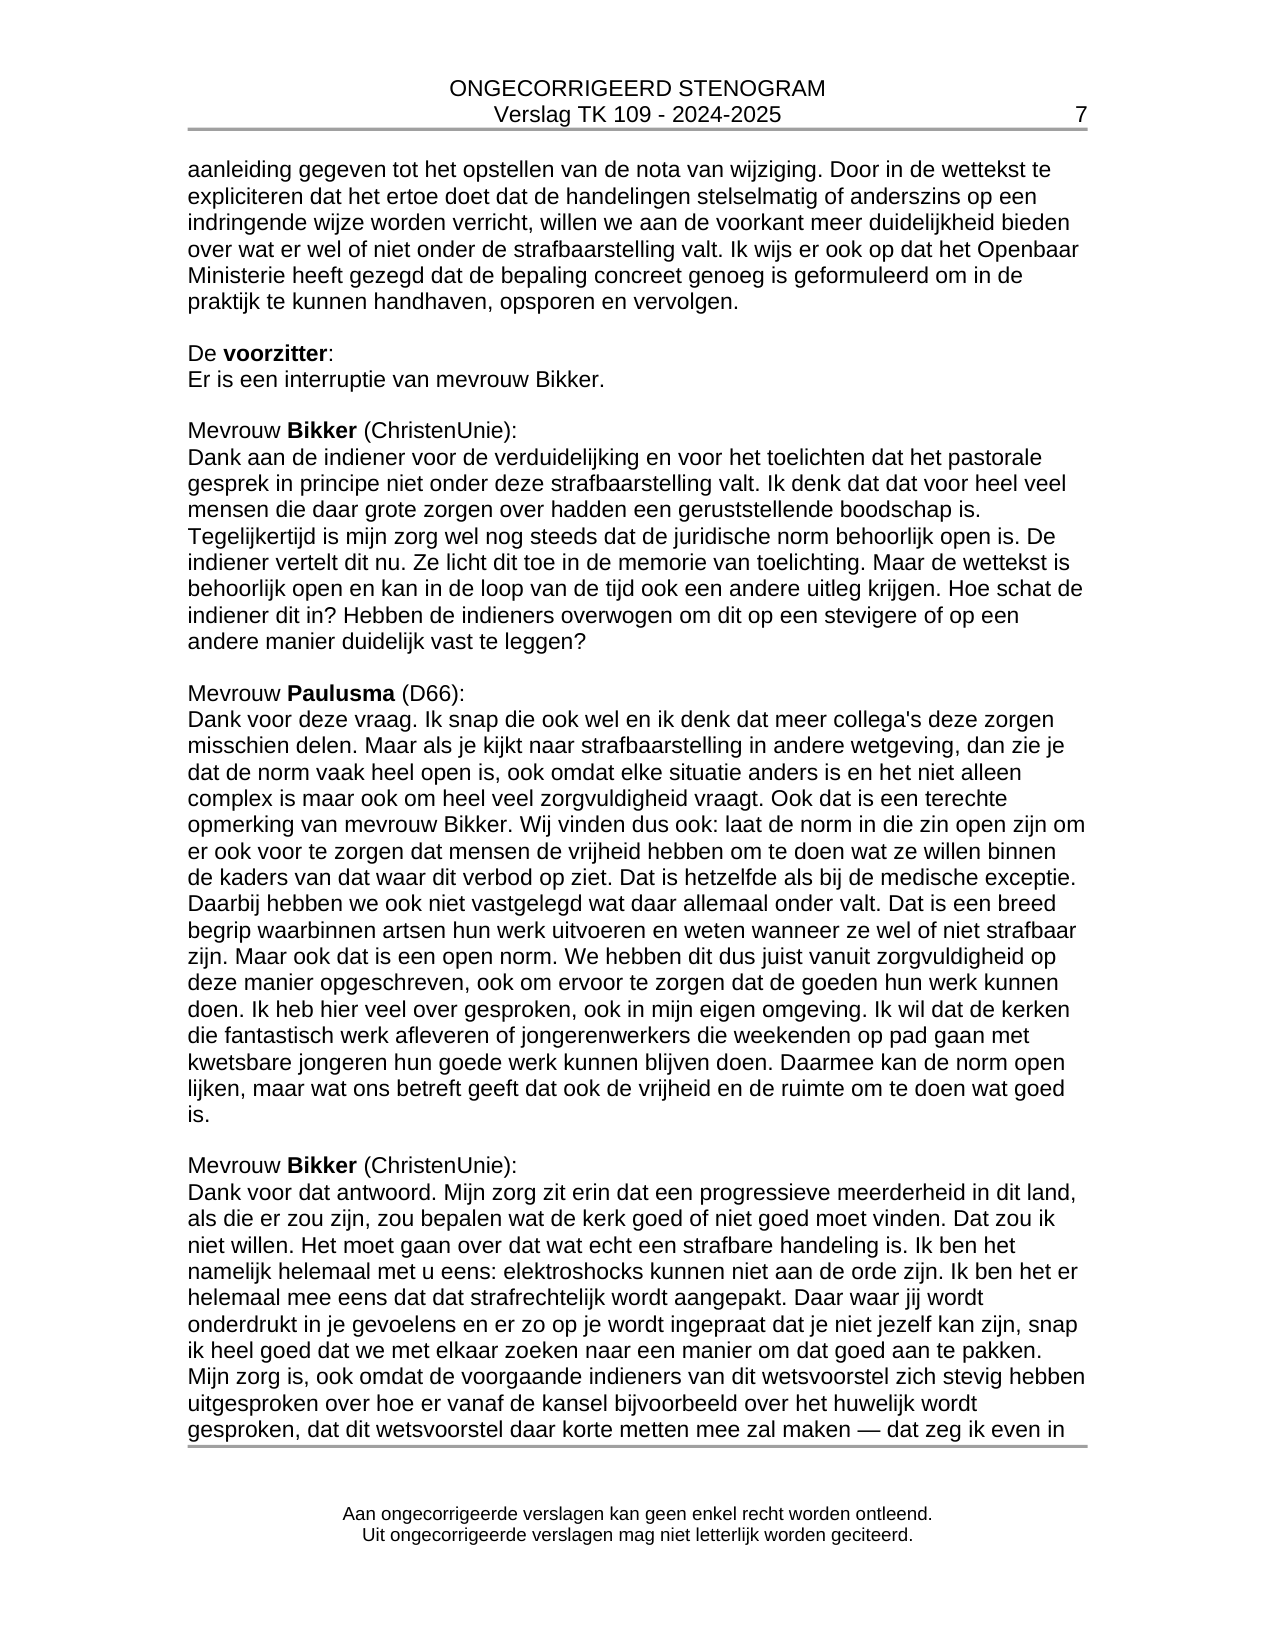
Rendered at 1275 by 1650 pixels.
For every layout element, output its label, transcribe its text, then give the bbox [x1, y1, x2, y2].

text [187, 1152, 1087, 1442]
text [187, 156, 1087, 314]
text Mevrouw Bikker (ChristenUnie): Dank aan de indiener voor de verduidelijking en voor het toelichten dat het pastorale gesprek in principe niet onder deze strafbaarstelling valt. Ik denk dat dat voor heel veel mensen die daar grote zorgen over hadden een geruststellende boodschap is. Tegelijkertijd is mijn zorg wel nog steeds dat de juridische norm behoorlijk open is. De indiener vertelt dit nu. Ze licht dit toe in de memorie van toelichting. Maar de wettekst is behoorlijk open en kan in de loop van de tijd ook een andere uitleg krijgen. Hoe schat de indiener dit in? Hebben de indieners overwogen om dit op een stevigere of op een andere manier duidelijk vast te leggen? [187, 417, 1087, 654]
text Mevrouw Paulusma (D66): Dank voor deze vraag. Ik snap die ook wel en ik denk dat meer collega's deze zorgen misschien delen. Maar als je kijkt naar strafbaarstelling in andere wetgeving, dan zie je dat de norm vaak heel open is, ook omdat elke situatie anders is en het niet alleen complex is maar ook om heel veel zorgvuldigheid vraagt. Ook dat is een terechte opmerking van mevrouw Bikker. Wij vinden dus ook: laat de norm in die zin open zijn om er ook voor te zorgen dat mensen de vrijheid hebben om te doen wat ze willen binnen de kaders van dat waar dit verbod op ziet. Dat is hetzelfde als bij de medische exceptie. Daarbij hebben we ook niet vastgelegd wat daar allemaal onder valt. Dat is een breed begrip waarbinnen artsen hun werk uitvoeren en weten wanneer ze wel of niet strafbaar zijn. Maar ook dat is een open norm. We hebben dit dus juist vanuit zorgvuldigheid op deze manier opgeschreven, ook om ervoor te zorgen dat de goeden hun werk kunnen doen. Ik heb hier veel over gesproken, ook in mijn eigen omgeving. Ik wil dat de kerken die fantastisch werk afleveren of jongerenwerkers die weekenden op pad gaan met kwetsbare jongeren hun goede werk kunnen blijven doen. Daarmee kan de norm open lijken, maar wat ons betreft geeft dat ook de vrijheid en de ruimte om te doen wat goed is. [187, 679, 1087, 1127]
text De voorzitter: Er is een interruptie van mevrouw Bikker. [187, 339, 1087, 392]
